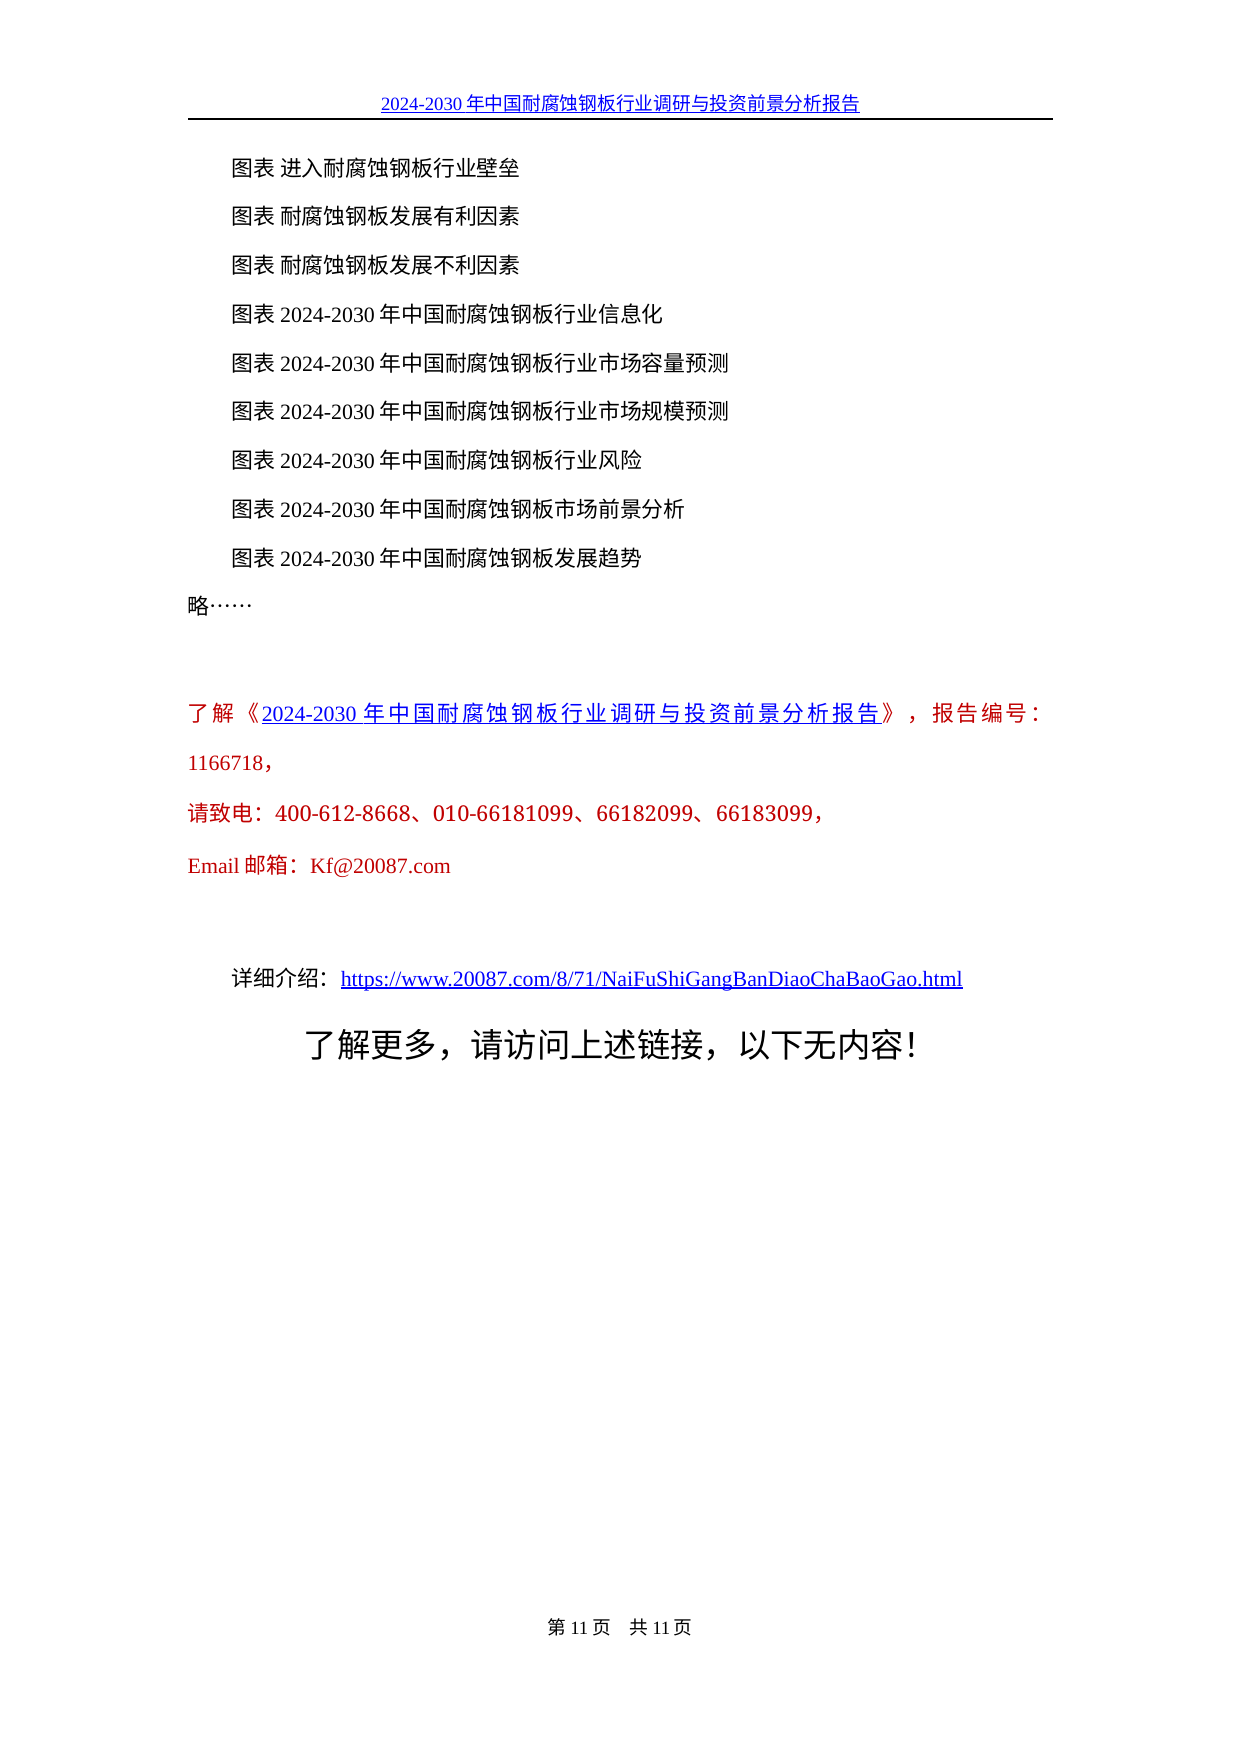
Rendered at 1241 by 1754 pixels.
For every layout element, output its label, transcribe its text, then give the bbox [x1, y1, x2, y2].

text Email邮箱：Kf@20087.com [187, 847, 1053, 880]
title 了解更多，请访问上述链接，以下无内容！ [187, 1010, 1053, 1075]
text 了解《2024-2030年中国耐腐蚀钢板行业调研与投资前景分析报告》，报告编号：1166718， [187, 695, 1053, 777]
text 详细介绍：https://www.20087.com/8/71/NaiFuShiGangBanDiaoChaBaoGao.html [187, 960, 1053, 993]
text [187, 150, 1053, 621]
text 请致电：400-612-8668、010-66181099、66182099、66183099， [187, 796, 1053, 828]
